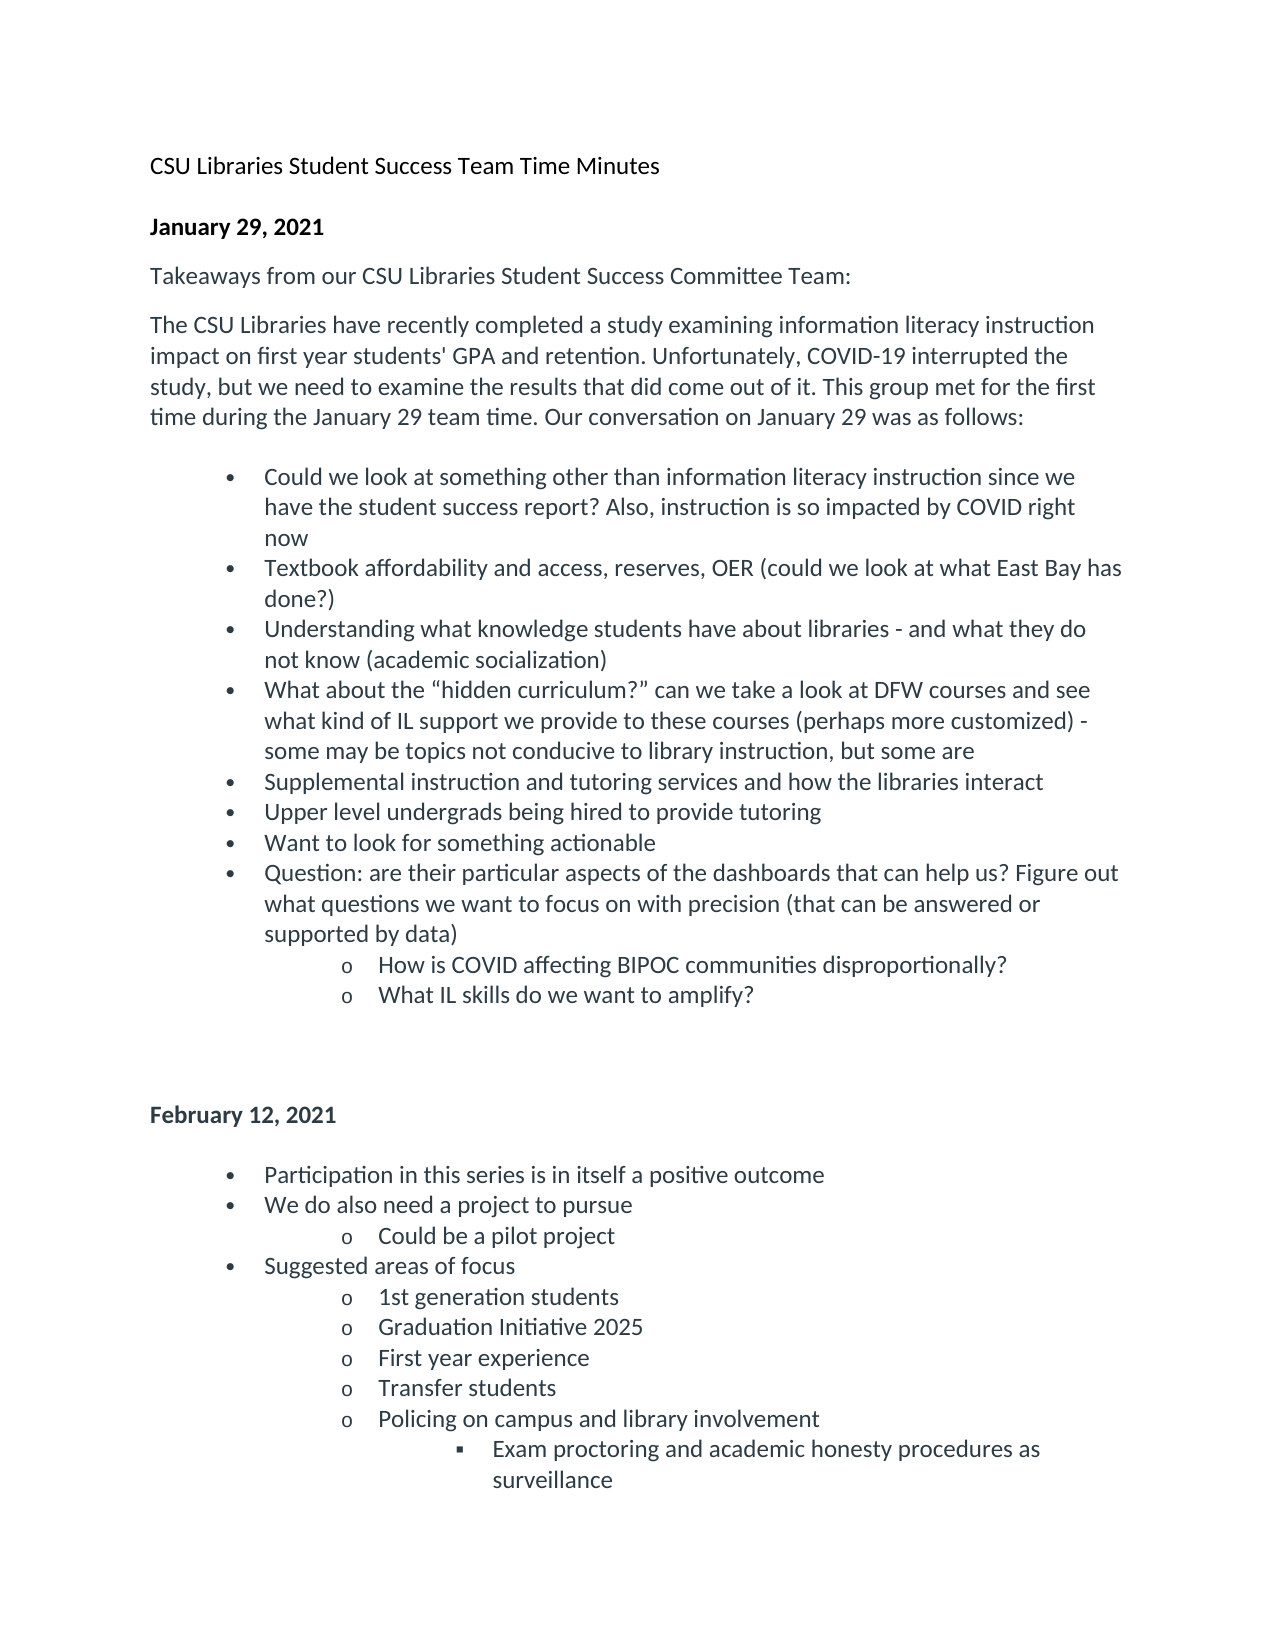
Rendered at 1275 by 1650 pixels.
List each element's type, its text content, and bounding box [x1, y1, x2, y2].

text Takeaways from our CSU Libraries Student Success Committee Team: [150, 260, 1125, 291]
list Graduation Initiative 2025 [341, 1311, 1125, 1342]
list Question: are their particular aspects of the dashboards that can help us? Figure out what questions we want to focus on with precision (that can be answered or supported by data) [227, 858, 1125, 949]
list We do also need a project to pursue [227, 1189, 1125, 1220]
list Participation in this series is in itself a positive outcome [227, 1159, 1125, 1189]
text CSU Libraries Student Success Team Time Minutes [150, 150, 1125, 181]
list Suggested areas of focus [227, 1250, 1125, 1281]
list First year experience [341, 1342, 1125, 1372]
list Policing on campus and library involvement [341, 1403, 1125, 1433]
list What about the “hidden curriculum?” can we take a look at DFW courses and see what kind of IL support we provide to these courses (perhaps more customized) - some may be topics not conducive to library instruction, but some are [227, 674, 1125, 766]
list Could be a pilot project [341, 1220, 1125, 1250]
list Exam proctoring and academic honesty procedures as surveillance [455, 1433, 1125, 1494]
text The CSU Libraries have recently completed a study examining information literacy instruction impact on first year students' GPA and retention. Unfortunately, COVID-19 interrupted the study, but we need to examine the results that did come out of it. This group met for the first time during the January 29 team time. Our conversation on January 29 was as follows: [150, 309, 1125, 432]
list How is COVID affecting BIPOC communities disproportionally? [341, 949, 1125, 980]
list Want to look for something actionable [227, 827, 1125, 858]
list What IL skills do we want to amplify? [341, 980, 1125, 1010]
text January 29, 2021 [150, 211, 1125, 242]
list Understanding what knowledge students have about libraries - and what they do not know (academic socialization) [227, 613, 1125, 674]
list Textbook affordability and access, reserves, OER (could we look at what East Bay has done?) [227, 552, 1125, 613]
list 1st generation students [341, 1281, 1125, 1311]
text February 12, 2021 [150, 1099, 1125, 1129]
list Could we look at something other than information literacy instruction since we have the student success report? Also, instruction is so impacted by COVID right now [227, 461, 1125, 552]
list Supplemental instruction and tutoring services and how the libraries interact [227, 766, 1125, 797]
list Transfer students [341, 1372, 1125, 1403]
list Upper level undergrads being hired to provide tutoring [227, 797, 1125, 827]
